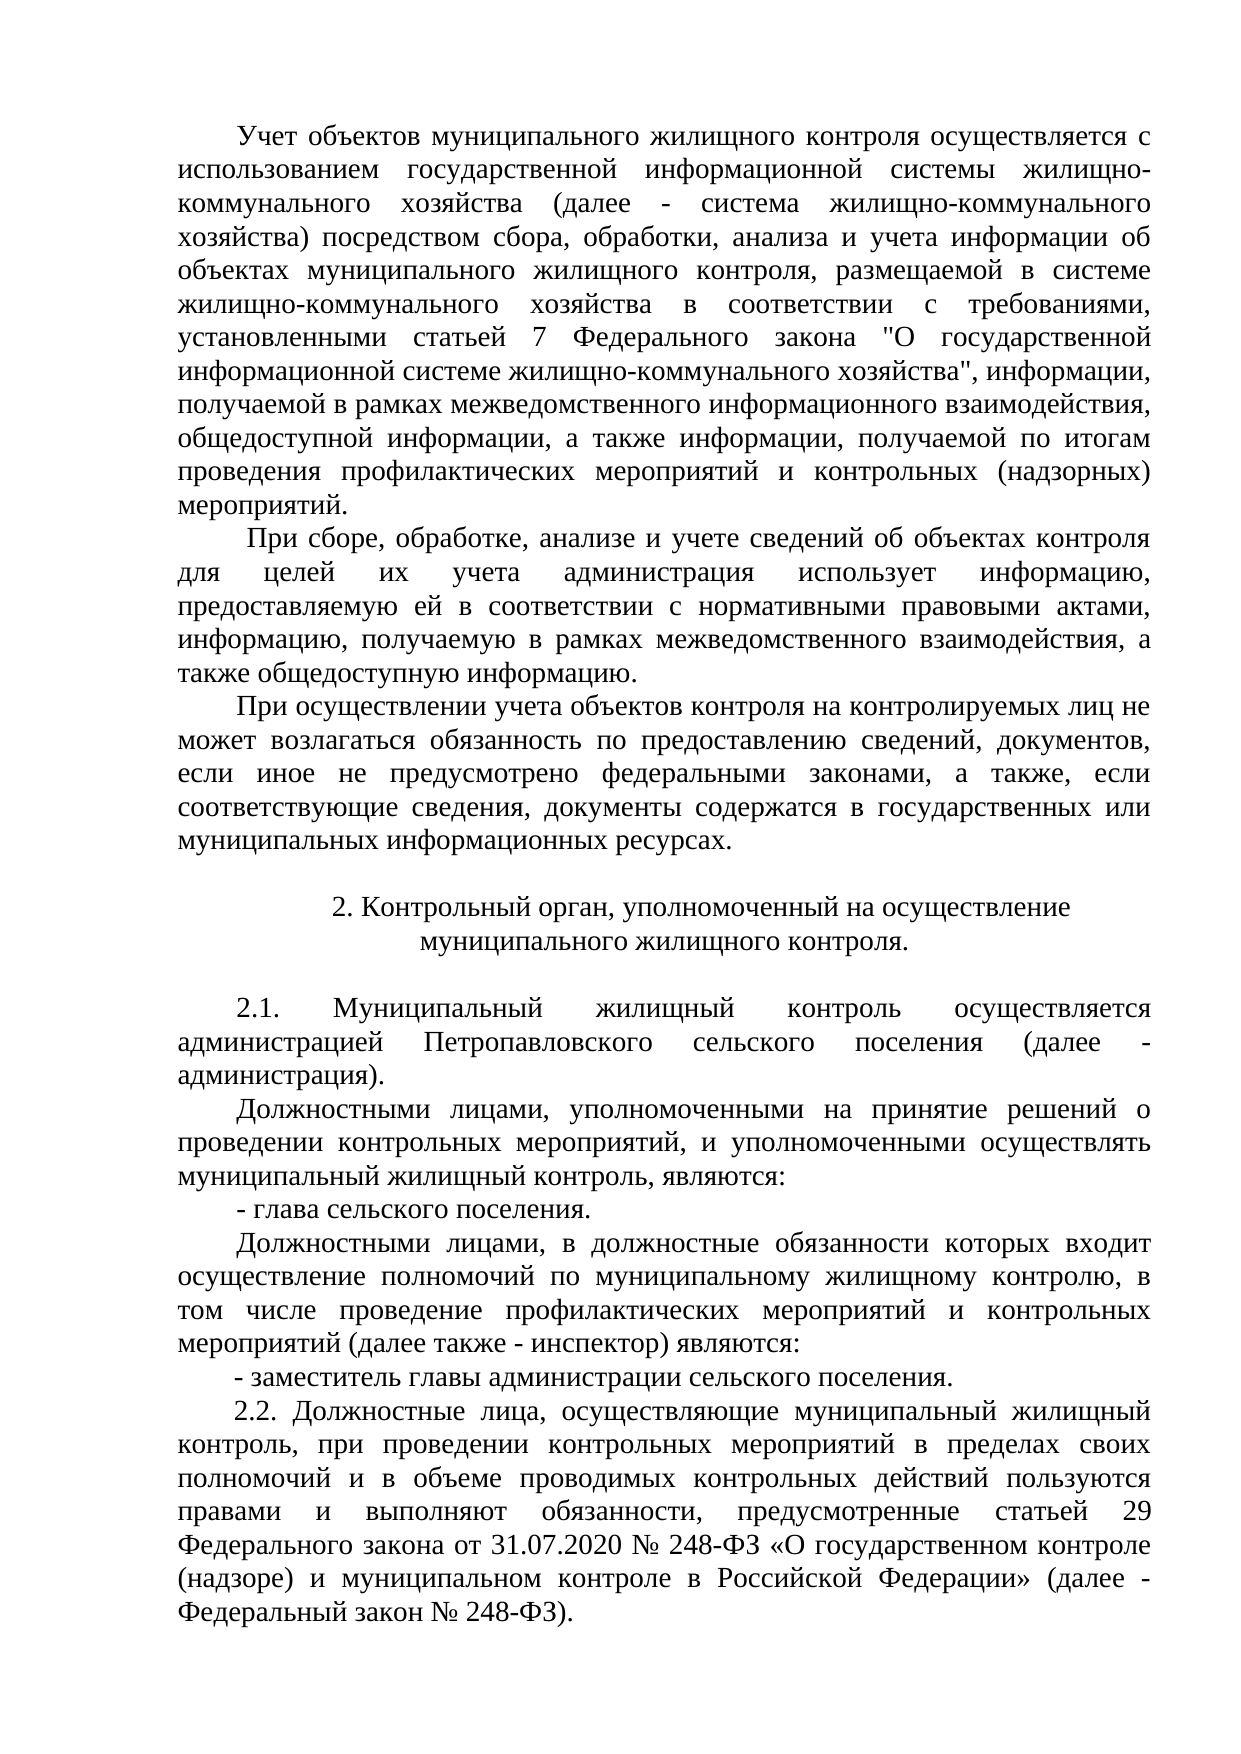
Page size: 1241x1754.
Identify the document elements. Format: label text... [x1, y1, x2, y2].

text Должностными лицами, уполномоченными на принятие решений о проведении контрольных мероприятий, и уполномоченными осуществлять муниципальный жилищный контроль, являются: [177, 1091, 1152, 1191]
text При осуществлении учета объектов контроля на контролируемых лиц не может возлагаться обязанность по предоставлению сведений, документов, если иное не предусмотрено федеральными законами, а также, если соответствующие сведения, документы содержатся в государственных или муниципальных информационных ресурсах. [177, 688, 1152, 856]
text - глава сельского поселения. [177, 1191, 1152, 1225]
text Учет объектов муниципального жилищного контроля осуществляется с использованием государственной информационной системы жилищно-коммунального хозяйства (далее - система жилищно-коммунального хозяйства) посредством сбора, обработки, анализа и учета информации об объектах муниципального жилищного контроля, размещаемой в системе жилищно-коммунального хозяйства в соответствии с требованиями, установленными статьей 7 Федерального закона "О государственной информационной системе жилищно-коммунального хозяйства", информации, получаемой в рамках межведомственного информационного взаимодействия, общедоступной информации, а также информации, получаемой по итогам проведения профилактических мероприятий и контрольных (надзорных) мероприятий. [177, 118, 1152, 521]
text 2.2. Должностные лица, осуществляющие муниципальный жилищный контроль, при проведении контрольных мероприятий в пределах своих полномочий и в объеме проводимых контрольных действий пользуются правами и выполняют обязанности, предусмотренные статьей 29 Федерального закона от 31.07.2020 № 248-ФЗ «О государственном контроле (надзоре) и муниципальном контроле в Российской Федерации» (далее - Федеральный закон № 248-ФЗ). [177, 1393, 1152, 1627]
text При сборе, обработке, анализе и учете сведений об объектах контроля для целей их учета администрация использует информацию, предоставляемую ей в соответствии с нормативными правовыми актами, информацию, получаемую в рамках межведомственного взаимодействия, а также общедоступную информацию. [177, 521, 1152, 688]
text 2. Контрольный орган, уполномоченный на осуществление муниципального жилищного контроля. [177, 889, 1152, 957]
text Должностными лицами, в должностные обязанности которых входит осуществление полномочий по муниципальному жилищному контролю, в том числе проведение профилактических мероприятий и контрольных мероприятий (далее также - инспектор) являются: [177, 1225, 1152, 1359]
text 2.1. Муниципальный жилищный контроль осуществляется администрацией Петропавловского сельского поселения (далее - администрация). [177, 990, 1152, 1091]
text - заместитель главы администрации сельского поселения. [177, 1359, 1152, 1393]
